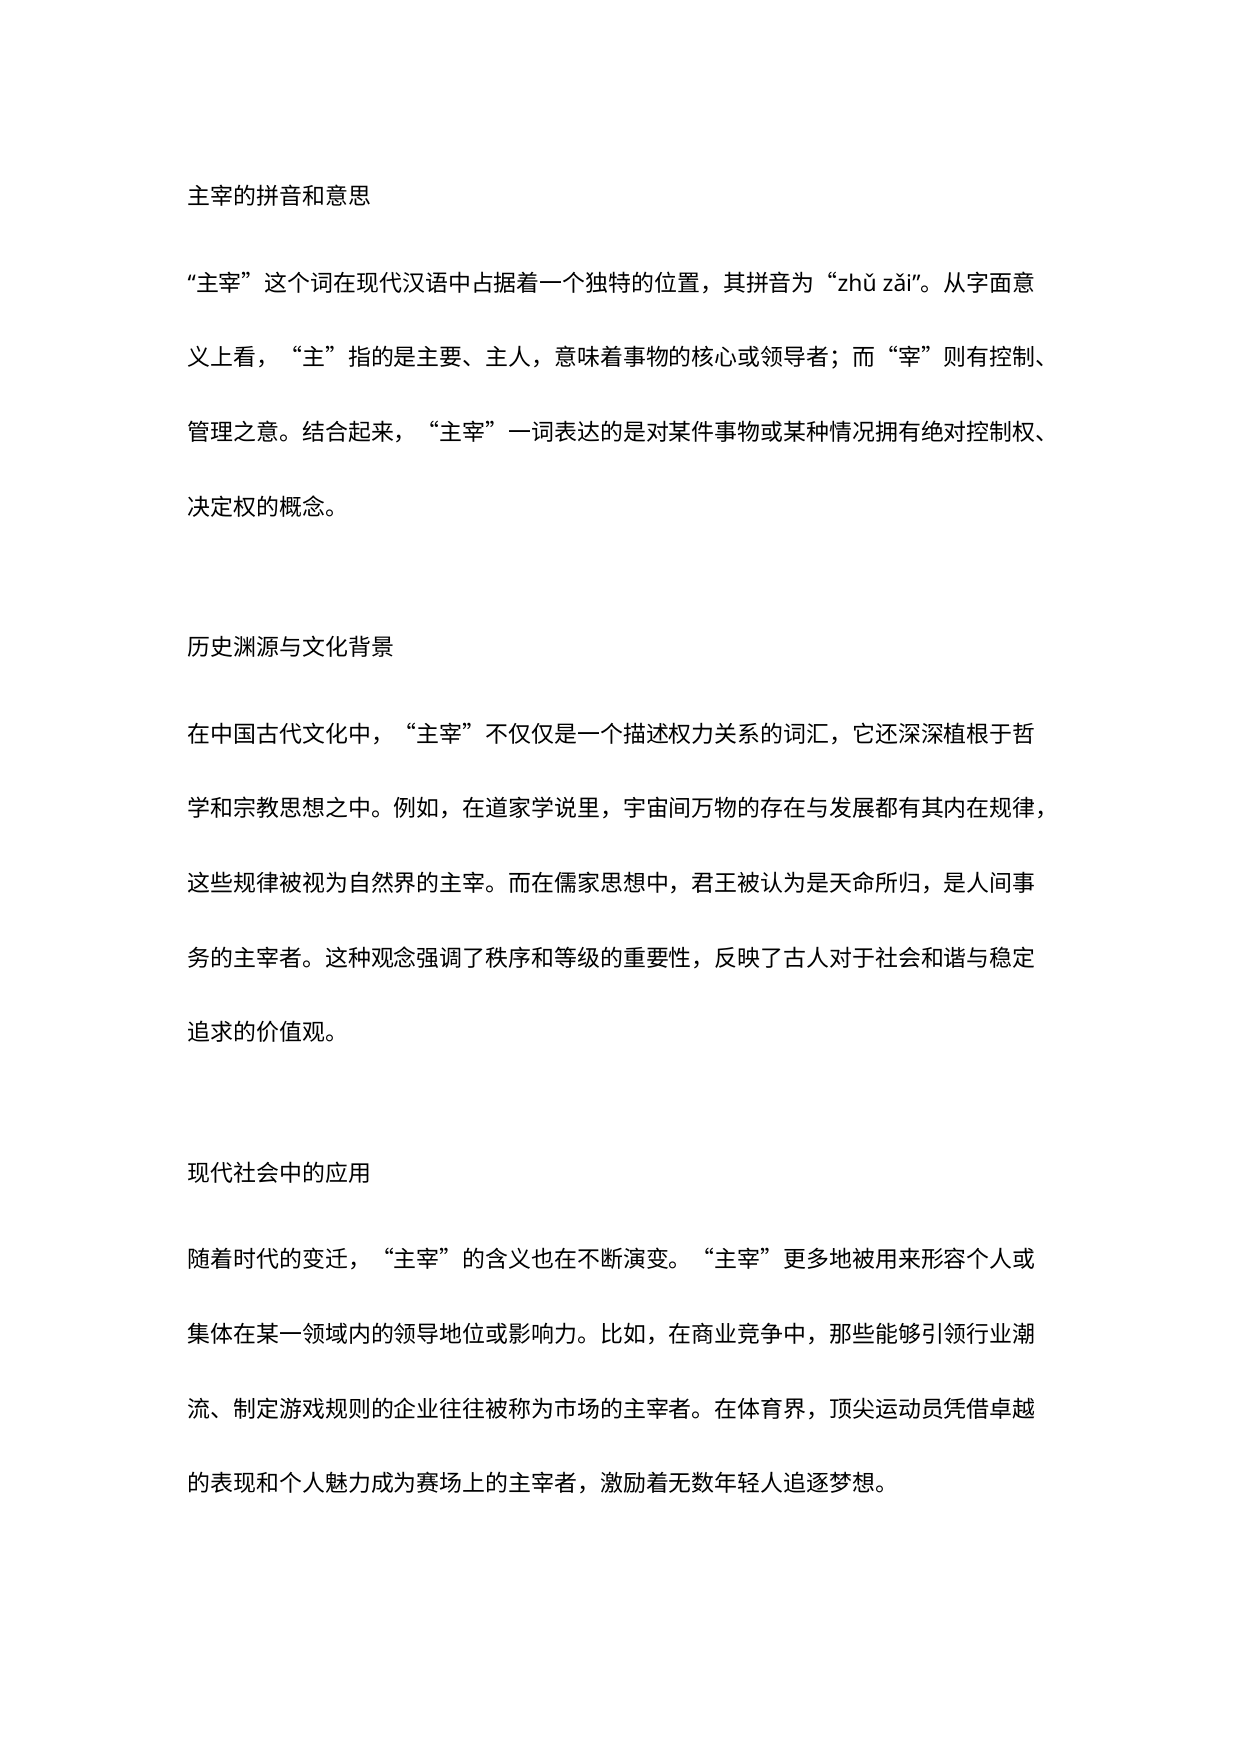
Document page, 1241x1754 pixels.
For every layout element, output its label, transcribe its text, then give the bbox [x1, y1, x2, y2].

text 历史渊源与文化背景 [187, 613, 1053, 678]
text 现代社会中的应用 [187, 1139, 1053, 1204]
text “主宰”这个词在现代汉语中占据着一个独特的位置，其拼音为“zhǔ zǎi”。从字面意义上看，“主”指的是主要、主人，意味着事物的核心或领导者；而“宰”则有控制、管理之意。结合起来，“主宰”一词表达的是对某件事物或某种情况拥有绝对控制权、决定权的概念。 [187, 248, 1053, 538]
text 随着时代的变迁，“主宰”的含义也在不断演变。“主宰”更多地被用来形容个人或集体在某一领域内的领导地位或影响力。比如，在商业竞争中，那些能够引领行业潮流、制定游戏规则的企业往往被称为市场的主宰者。在体育界，顶尖运动员凭借卓越的表现和个人魅力成为赛场上的主宰者，激励着无数年轻人追逐梦想。 [187, 1225, 1053, 1514]
text 主宰的拼音和意思 [187, 162, 1053, 227]
text 在中国古代文化中，“主宰”不仅仅是一个描述权力关系的词汇，它还深深植根于哲学和宗教思想之中。例如，在道家学说里，宇宙间万物的存在与发展都有其内在规律，这些规律被视为自然界的主宰。而在儒家思想中，君王被认为是天命所归，是人间事务的主宰者。这种观念强调了秩序和等级的重要性，反映了古人对于社会和谐与稳定追求的价值观。 [187, 699, 1053, 1063]
